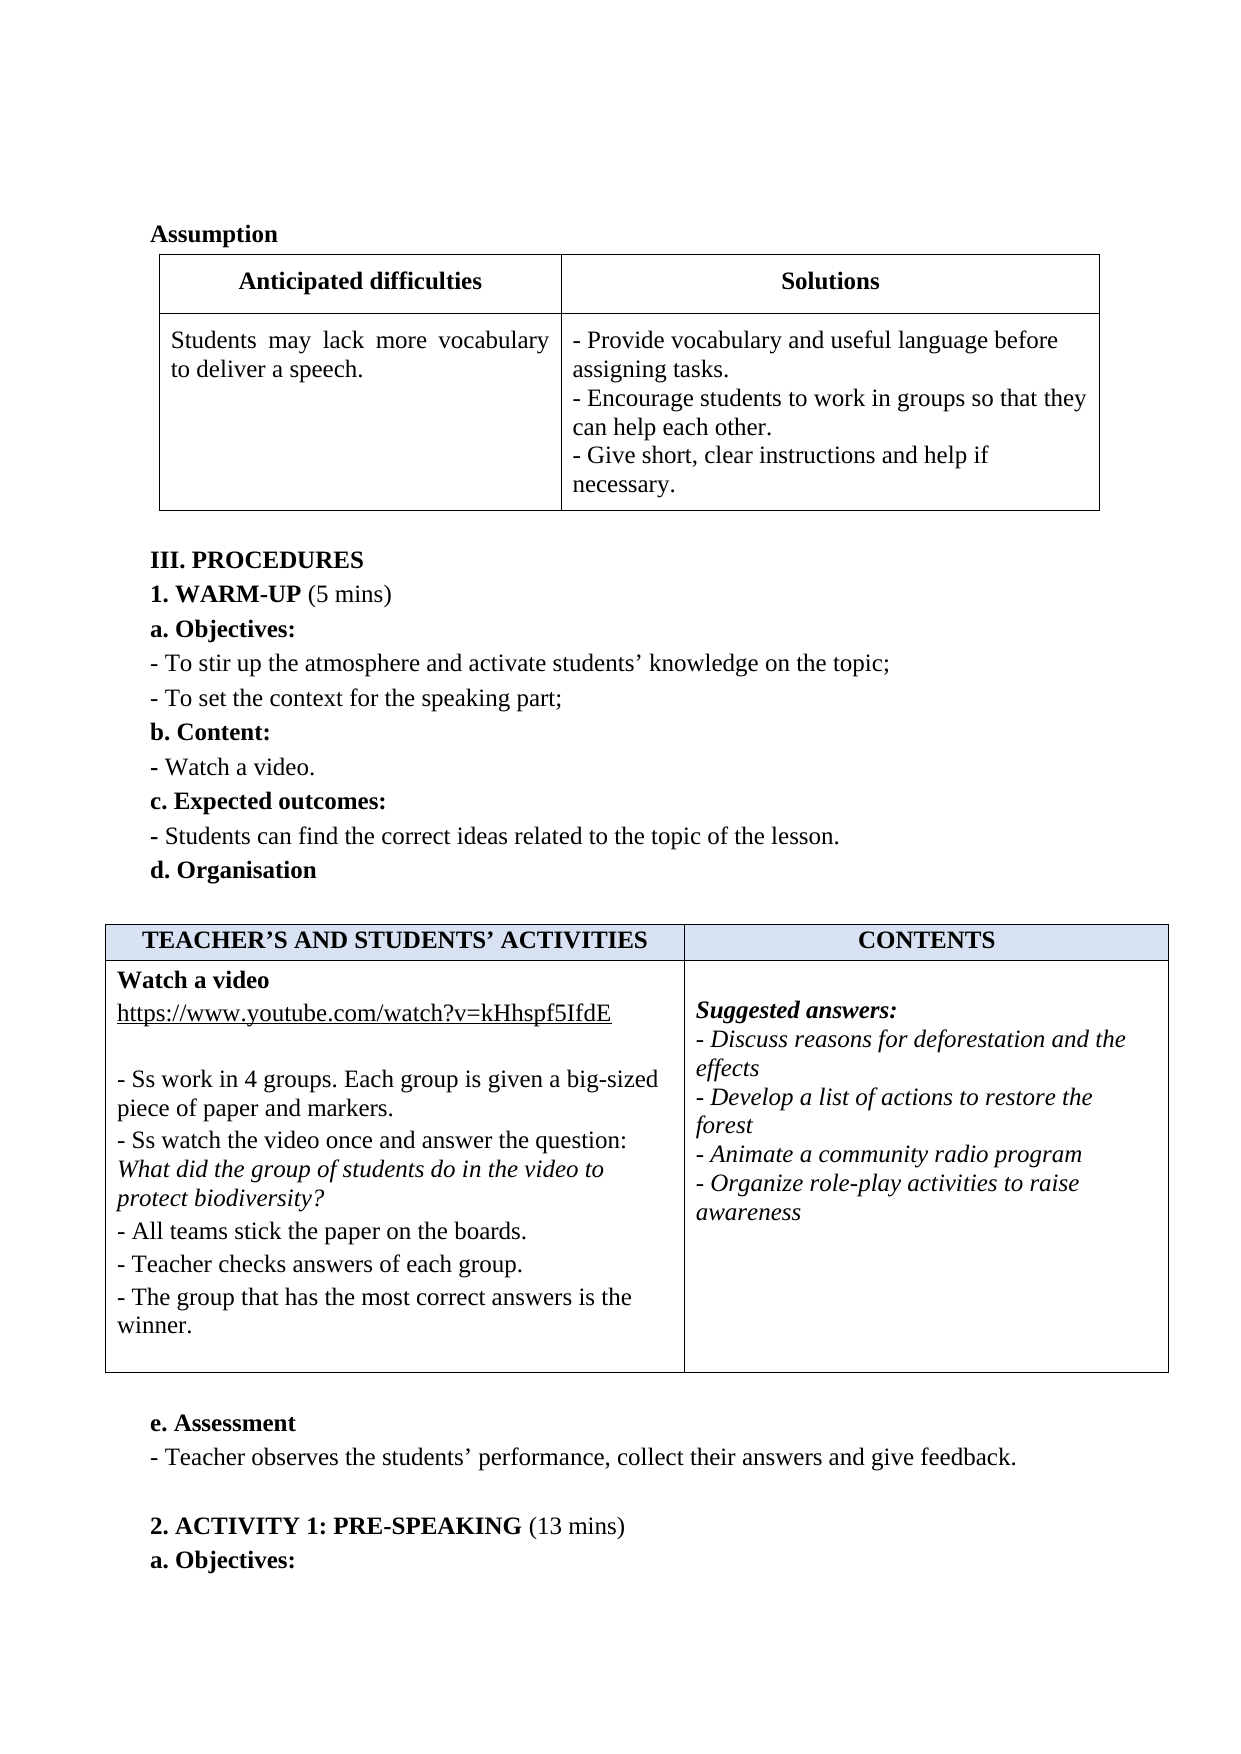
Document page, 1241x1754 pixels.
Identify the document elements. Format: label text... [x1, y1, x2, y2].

text 1. WARM-UP (5 mins) [150, 579, 1090, 608]
text d. Organisation [150, 855, 1090, 884]
text - Teacher observes the students’ performance, collect their answers and give feedback. [150, 1442, 1090, 1471]
text - Students can find the correct ideas related to the topic of the lesson. [150, 821, 1090, 850]
text e. Assessment [150, 1408, 1090, 1436]
text - To set the context for the speaking part; [150, 683, 1090, 712]
text - Watch a video. [150, 752, 1090, 781]
table_header TEACHER’S AND STUDENTS’ ACTIVITIES [106, 925, 684, 960]
text - To stir up the atmosphere and activate students’ knowledge on the topic; [150, 648, 1090, 677]
text c. Expected outcomes: [150, 786, 1090, 815]
table_cell - Provide vocabulary and useful language before assigning tasks. - Encourage students to work in groups so that they can help each other. - Give short, clear instructions and help if necessary. [562, 314, 1099, 509]
table_header CONTENTS [685, 925, 1168, 960]
text 2. ACTIVITY 1: PRE-SPEAKING (13 mins) [150, 1511, 1090, 1540]
table_header Anticipated difficulties [160, 255, 561, 312]
table_cell Watch a video https://www.youtube.com/watch?v=kHhspf5IfdE - Ss work in 4 groups. Each group is given a big-sized piece of paper and markers. - Ss watch the video once and answer the question: What did the group of students do in the video to protect biodiversity? - All teams stick the paper on the boards. - Teacher checks answers of each group. - The group that has the most correct answers is the winner. [106, 961, 684, 1372]
table_cell Suggested answers: - Discuss reasons for deforestation and the effects - Develop a list of actions to restore the forest - Animate a community radio program - Organize role-play activities to raise awareness [685, 961, 1168, 1372]
text a. Objectives: [150, 614, 1090, 643]
text Assumption [150, 219, 1090, 248]
text a. Objectives: [150, 1546, 1090, 1574]
text b. Content: [150, 717, 1090, 746]
text III. PROCEDURES [150, 545, 1090, 574]
table_header Solutions [562, 255, 1099, 312]
table_cell Students may lack more vocabulary to deliver a speech. [160, 314, 561, 509]
